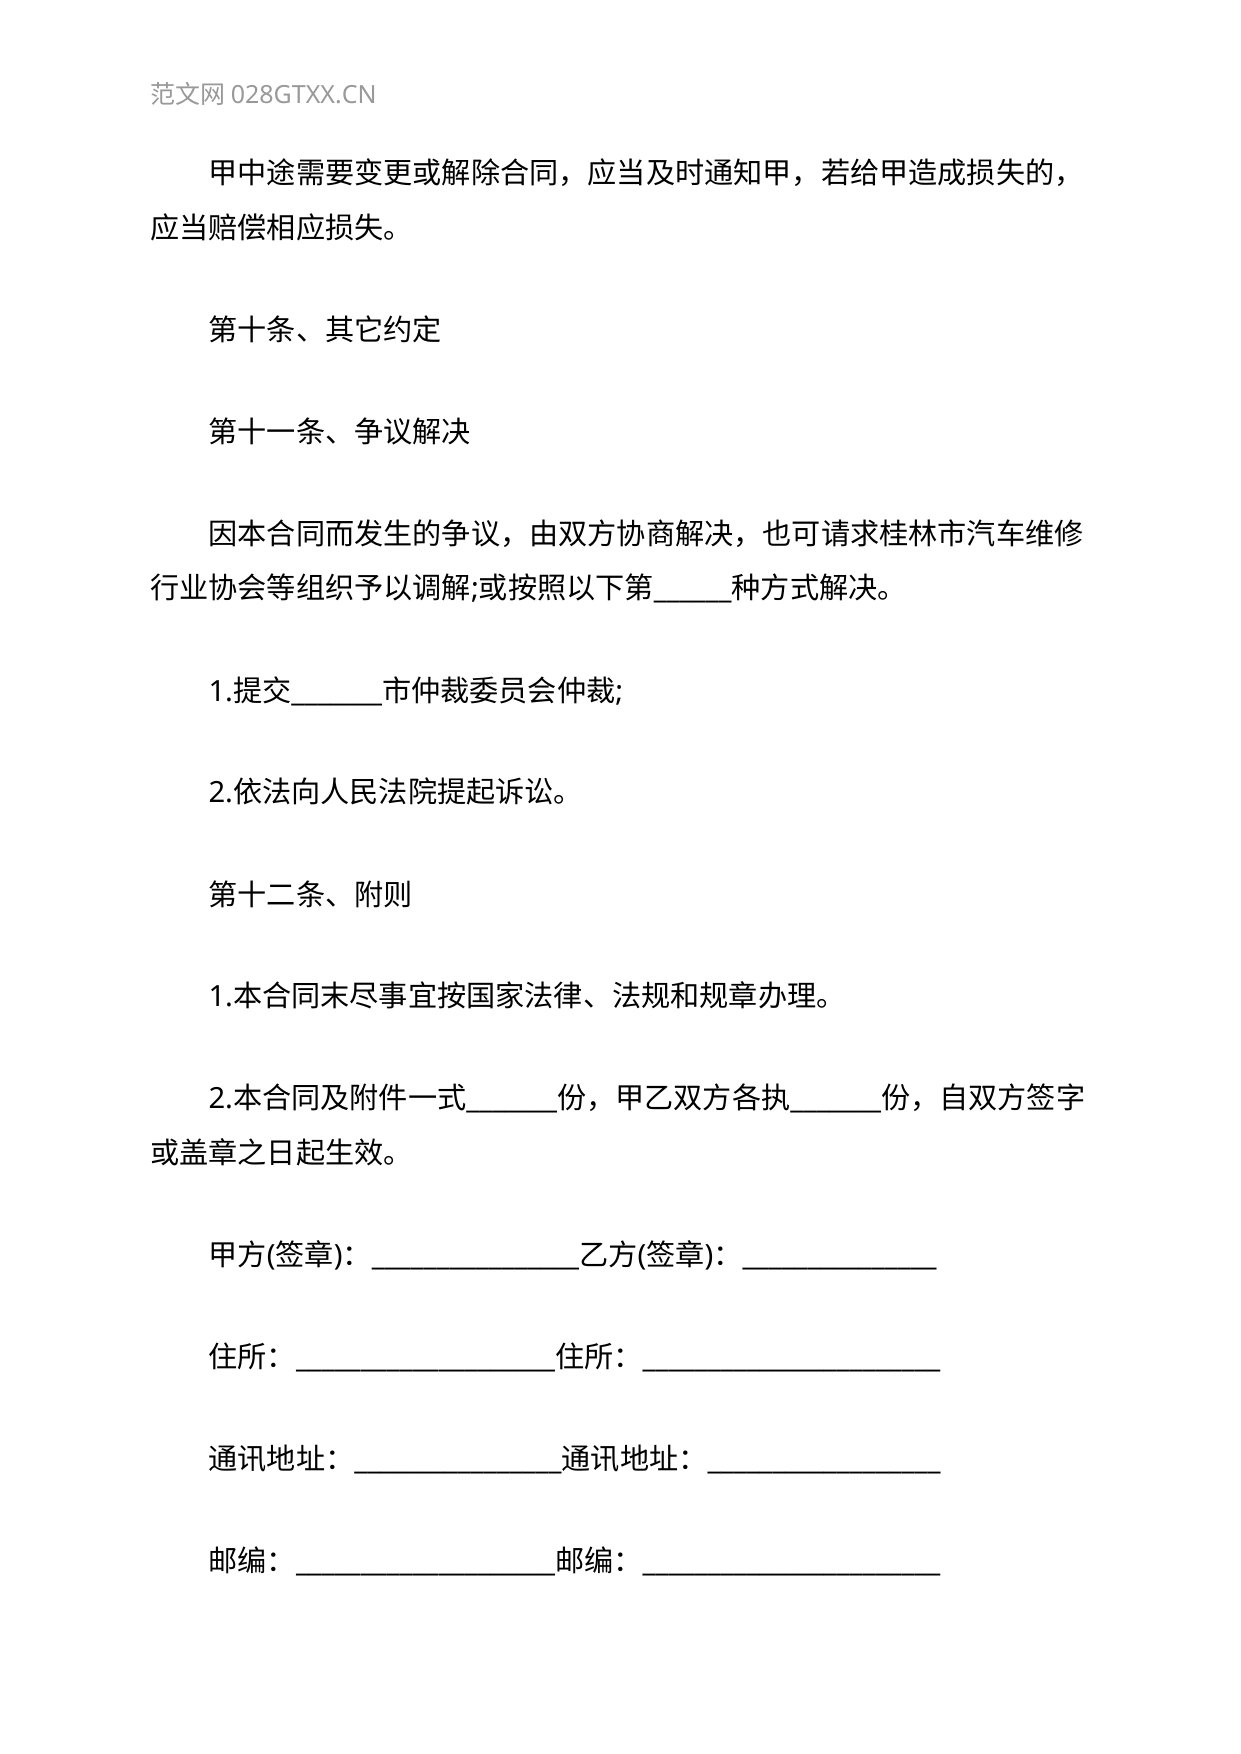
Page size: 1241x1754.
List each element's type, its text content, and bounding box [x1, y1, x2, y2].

text 住所：____________________住所：_______________________ [150, 1333, 1090, 1376]
text 2.依法向人民法院提起诉讼。 [150, 769, 1090, 811]
text 邮编：____________________邮编：_______________________ [150, 1537, 1090, 1580]
text 第十一条、争议解决 [150, 408, 1090, 451]
text 第十条、其它约定 [150, 307, 1090, 349]
text 甲方(签章)：________________乙方(签章)：_______________ [150, 1232, 1090, 1274]
text 因本合同而发生的争议，由双方协商解决，也可请求桂林市汽车维修行业协会等组织予以调解;或按照以下第______种方式解决。 [150, 510, 1090, 607]
text 甲中途需要变更或解除合同，应当及时通知甲，若给甲造成损失的，应当赔偿相应损失。 [150, 150, 1090, 247]
text 1.提交_______市仲裁委员会仲裁; [150, 667, 1090, 709]
text 通讯地址：________________通讯地址：__________________ [150, 1436, 1090, 1478]
text 1.本合同末尽事宜按国家法律、法规和规章办理。 [150, 973, 1090, 1015]
text 第十二条、附则 [150, 871, 1090, 913]
text 2.本合同及附件一式_______份，甲乙双方各执_______份，自双方签字或盖章之日起生效。 [150, 1075, 1090, 1172]
